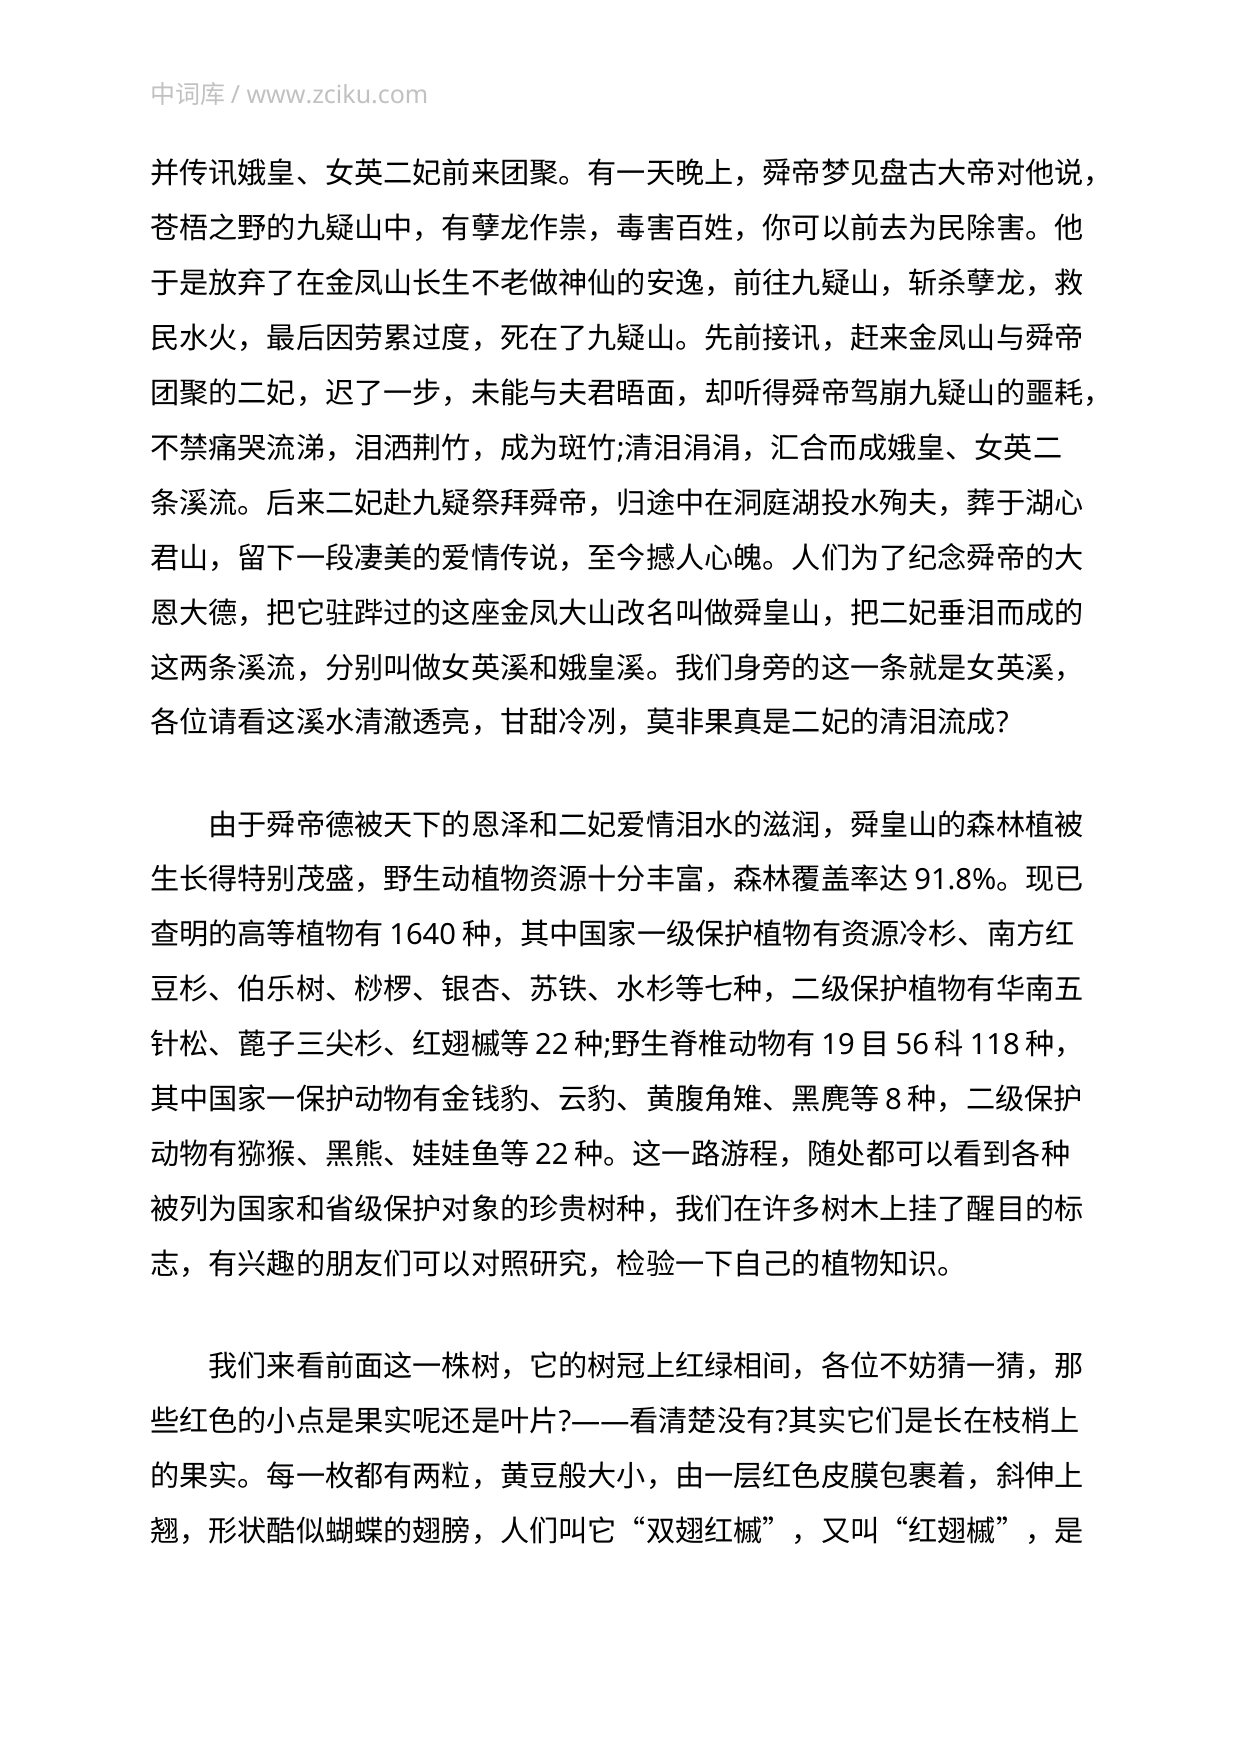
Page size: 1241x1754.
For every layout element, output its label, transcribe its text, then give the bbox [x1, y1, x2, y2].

text 由于舜帝德被天下的恩泽和二妃爱情泪水的滋润，舜皇山的森林植被生长得特别茂盛，野生动植物资源十分丰富，森林覆盖率达91.8%。现已查明的高等植物有1640种，其中国家一级保护植物有资源冷杉、南方红豆杉、伯乐树、桫椤、银杏、苏铁、水杉等七种，二级保护植物有华南五针松、蓖子三尖杉、红翅槭等22种;野生脊椎动物有19目56科118种，其中国家一保护动物有金钱豹、云豹、黄腹角雉、黑麂等8种，二级保护动物有猕猴、黑熊、娃娃鱼等22种。这一路游程，随处都可以看到各种被列为国家和省级保护对象的珍贵树种，我们在许多树木上挂了醒目的标志，有兴趣的朋友们可以对照研究，检验一下自己的植物知识。 [150, 801, 1090, 1283]
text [150, 1342, 1090, 1549]
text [150, 150, 1090, 741]
